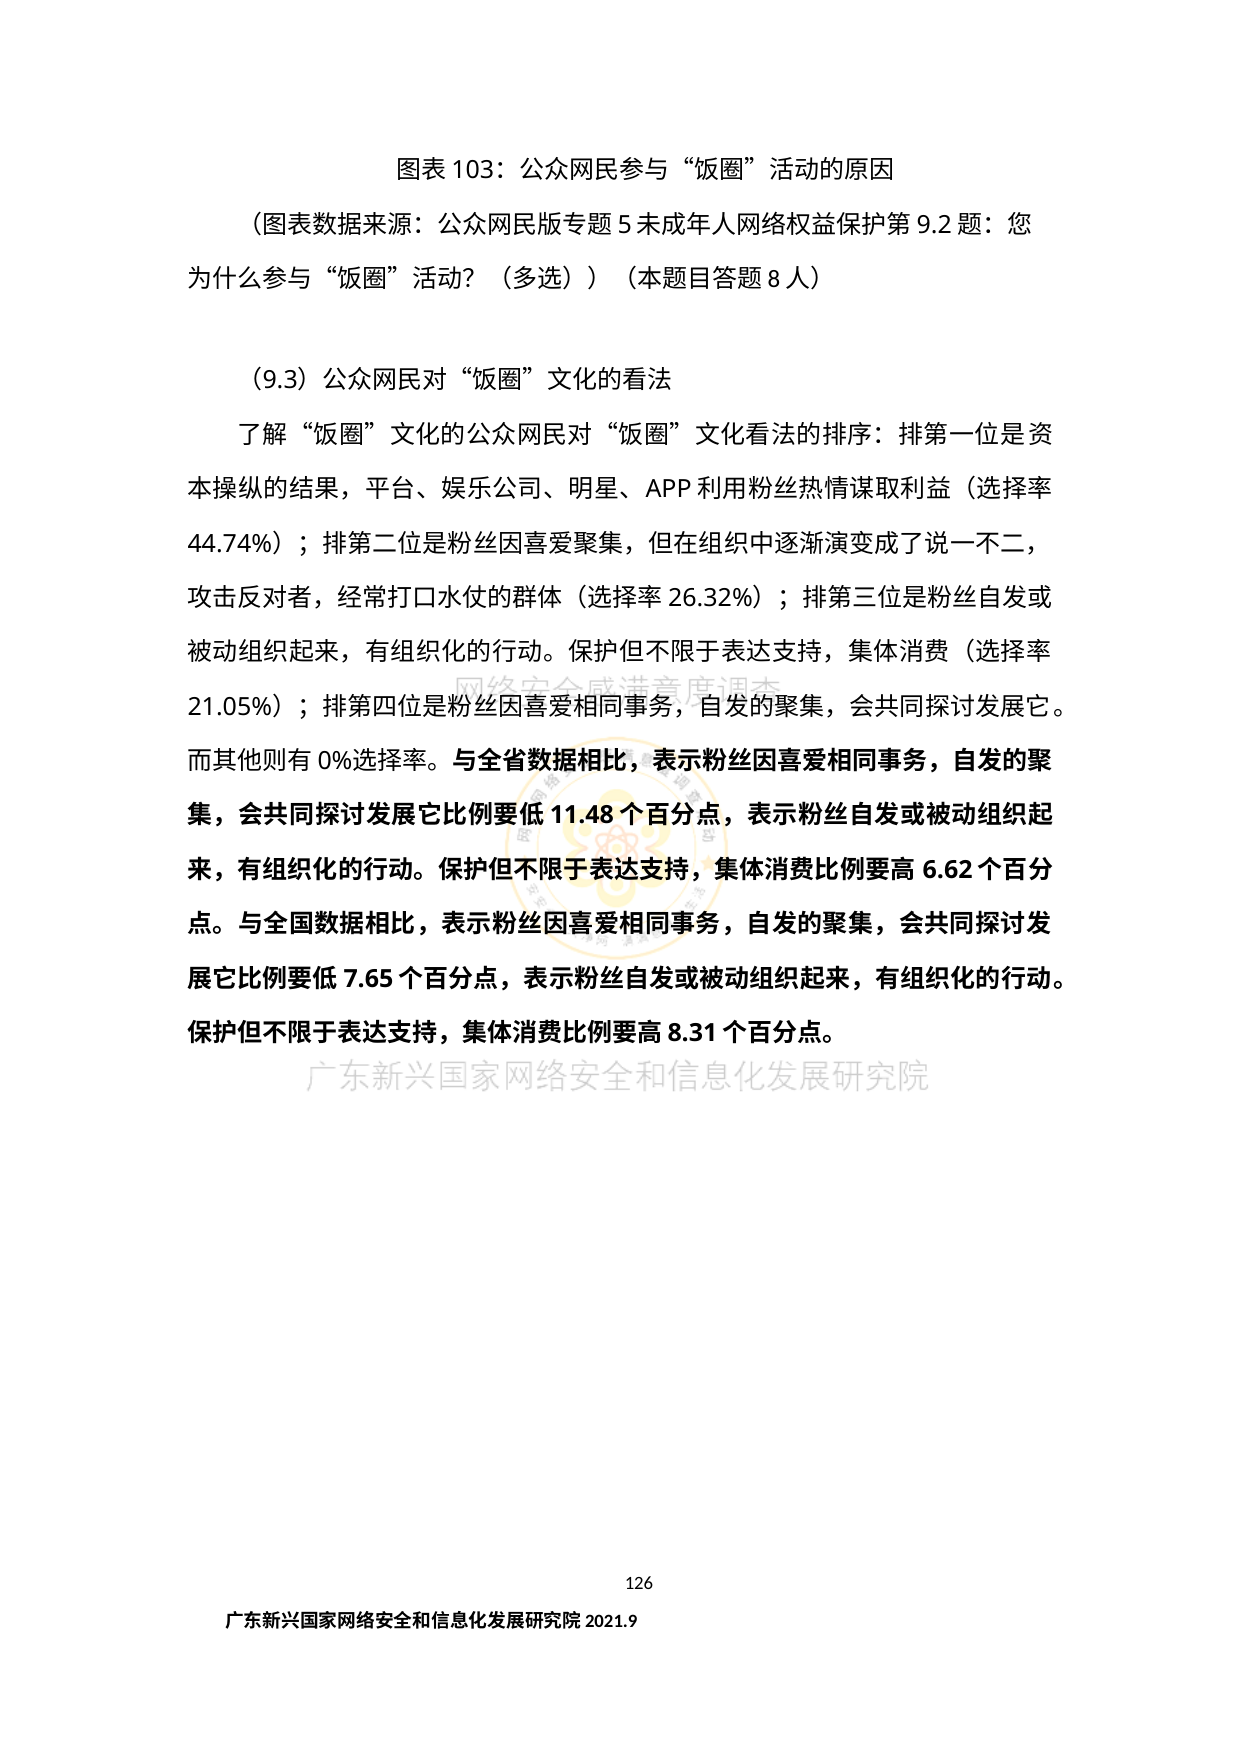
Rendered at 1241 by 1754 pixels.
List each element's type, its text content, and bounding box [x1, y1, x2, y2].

text （9.3）公众网民对“饭圈”文化的看法 [187, 360, 1053, 396]
text 了解“饭圈”文化的公众网民对“饭圈”文化看法的排序：排第一位是资本操纵的结果，平台、娱乐公司、明星、APP利用粉丝热情谋取利益（选择率44.74%）；排第二位是粉丝因喜爱聚集，但在组织中逐渐演变成了说一不二，攻击反对者，经常打口水仗的群体（选择率26.32%）；排第三位是粉丝自发或被动组织起来，有组织化的行动。保护但不限于表达支持，集体消费（选择率21.05%）；排第四位是粉丝因喜爱相同事务，自发的聚集，会共同探讨发展它。而其他则有0%选择率。与全省数据相比，表示粉丝因喜爱相同事务，自发的聚集，会共同探讨发展它比例要低11.48个百分点，表示粉丝自发或被动组织起来，有组织化的行动。保护但不限于表达支持，集体消费比例要高6.62个百分点。与全国数据相比，表示粉丝因喜爱相同事务，自发的聚集，会共同探讨发展它比例要低7.65个百分点，表示粉丝自发或被动组织起来，有组织化的行动。保护但不限于表达支持，集体消费比例要高8.31个百分点。 [187, 414, 1053, 1049]
text （图表数据来源：公众网民版专题5未成年人网络权益保护第9.2题：您为什么参与“饭圈”活动？（多选））（本题目答题8人） [187, 204, 1053, 295]
text 图表103：公众网民参与“饭圈”活动的原因 [187, 150, 1053, 186]
